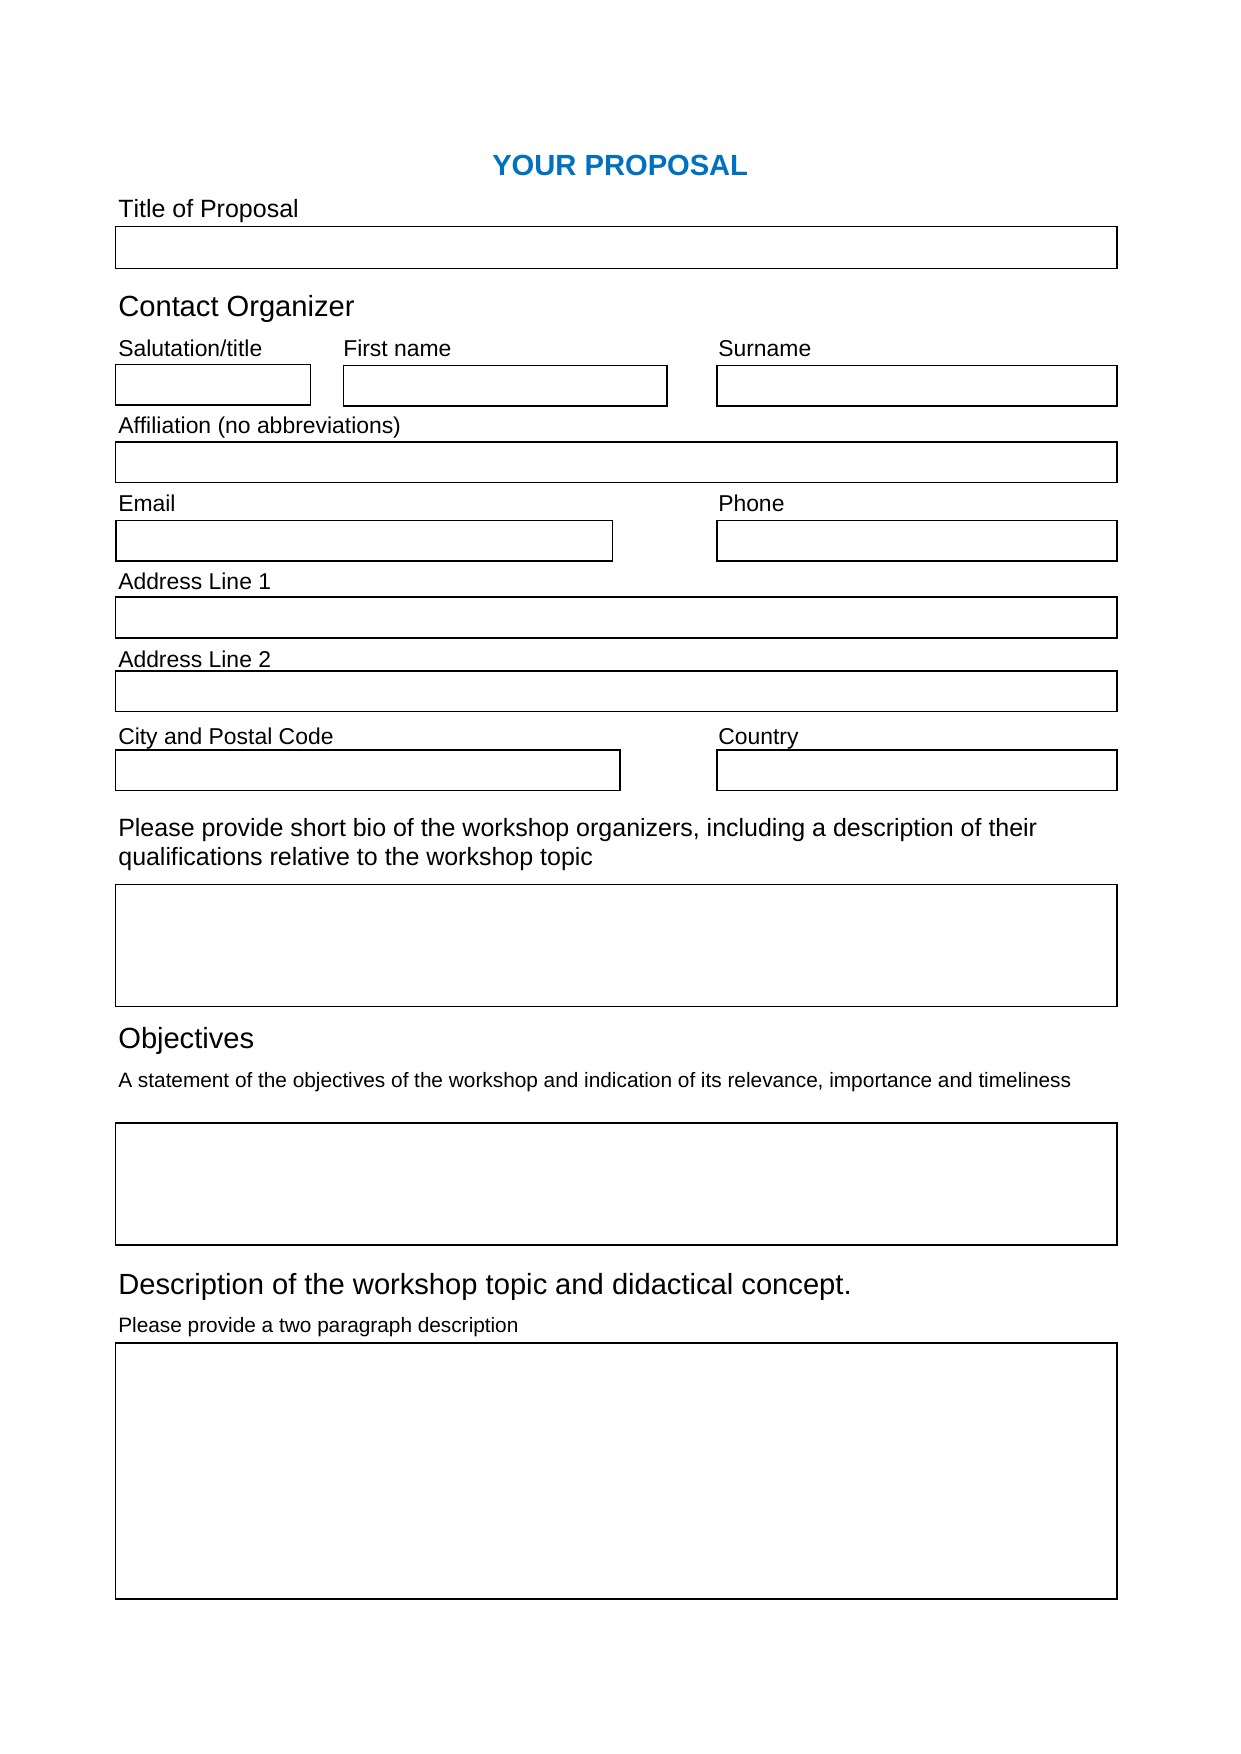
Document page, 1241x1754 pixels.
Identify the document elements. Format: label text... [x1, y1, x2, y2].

text Email Phone [118, 490, 1122, 516]
text Salutation/title First name Surname [118, 335, 1122, 361]
text Contact Organizer [118, 289, 1122, 322]
text Description of the workshop topic and didactical concept. [118, 1267, 1122, 1300]
text A statement of the objectives of the workshop and indication of its relevance, importance and timeliness [118, 1068, 1122, 1092]
text YOUR PROPOSAL [118, 148, 1122, 181]
text Address Line 2 [118, 646, 1122, 672]
text Please provide short bio of the workshop organizers, including a description of their qualifications relative to the workshop topic [118, 813, 1122, 871]
text Title of Proposal [118, 194, 1122, 222]
text Objectives [118, 1022, 1122, 1055]
text Affiliation (no abbreviations) [118, 412, 1122, 439]
text Address Line 1 [118, 568, 1122, 594]
text Please provide a two paragraph description [118, 1313, 1122, 1337]
text City and Postal Code Country [118, 723, 1122, 749]
